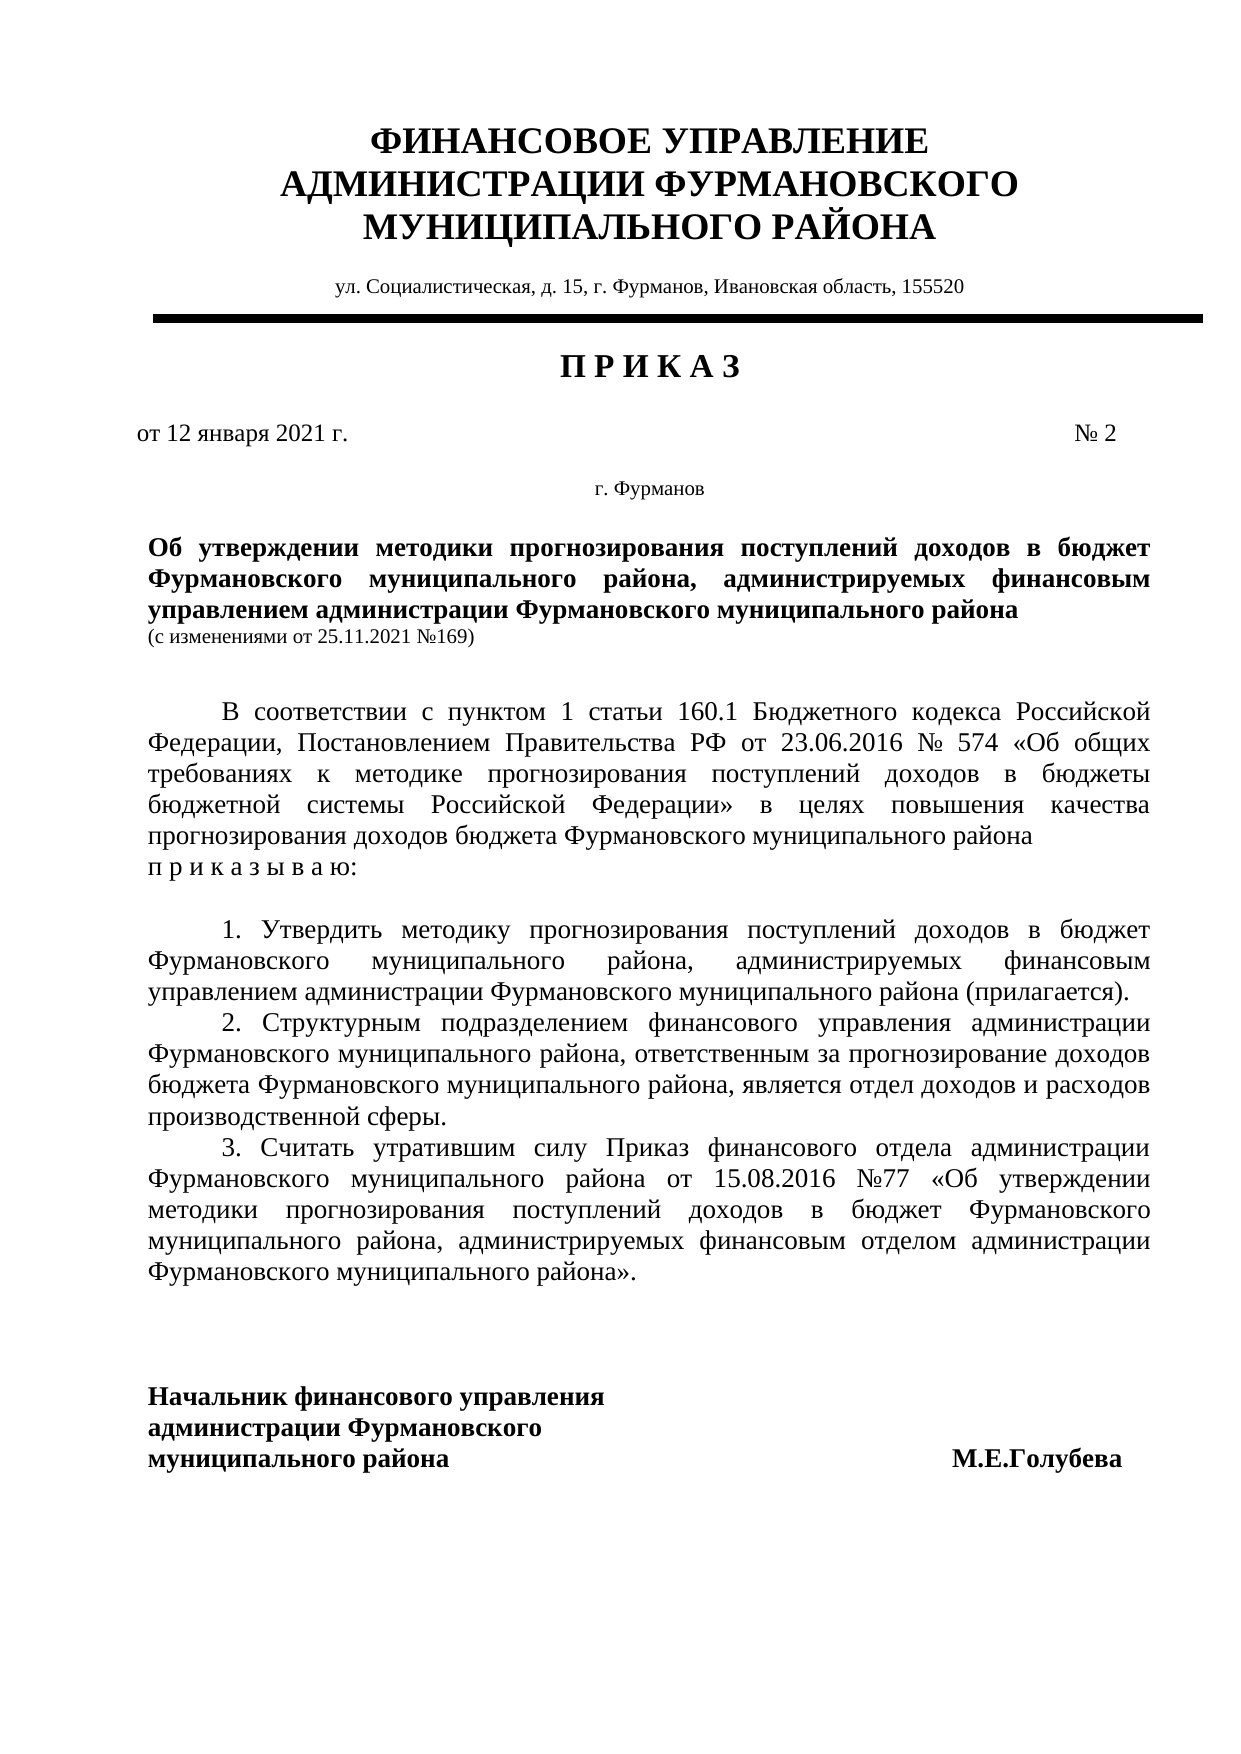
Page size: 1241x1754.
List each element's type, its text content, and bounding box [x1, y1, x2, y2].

text 2. Структурным подразделением финансового управления администрации Фурмановского муниципального района, ответственным за прогнозирование доходов бюджета Фурмановского муниципального района, является отдел доходов и расходов производственной сферы. [148, 1006, 1152, 1131]
text (с изменениями от 25.11.2021 №169) [148, 624, 1152, 648]
table_header Начальник финансового управления администрации Фурмановского муниципального района [136, 1380, 664, 1473]
text П Р И К А З [148, 346, 1152, 384]
table_header от 12 января 2021 г. [125, 418, 969, 475]
subtitle Об утверждении методики прогнозирования поступлений доходов в бюджет Фурмановского муниципального района, администрируемых финансовым управлением администрации Фурмановского муниципального района [148, 531, 1152, 624]
table_header М.Е.Голубева [665, 1380, 1133, 1473]
table_header № 2 [969, 418, 1129, 475]
text г. Фурманов [148, 475, 1152, 499]
text 3. Считать утратившим силу Приказ финансового отдела администрации Фурмановского муниципального района от 15.08.2016 №77 «Об утверждении методики прогнозирования поступлений доходов в бюджет Фурмановского муниципального района, администрируемых финансовым отделом администрации Фурмановского муниципального района». [148, 1131, 1152, 1287]
text В соответствии с пунктом 1 статьи 160.1 Бюджетного кодекса Российской Федерации, Постановлением Правительства РФ от 23.06.2016 № 574 «Об общих требованиях к методике прогнозирования поступлений доходов в бюджеты бюджетной системы Российской Федерации» в целях повышения качества прогнозирования доходов бюджета Фурмановского муниципального района [148, 695, 1152, 851]
text 1. Утвердить методику прогнозирования поступлений доходов в бюджет Фурмановского муниципального района, администрируемых финансовым управлением администрации Фурмановского муниципального района (прилагается). [148, 913, 1152, 1006]
text п р и к а з ы в а ю: [148, 851, 1152, 882]
text ул. Социалистическая, д. 15, г. Фурманов, Ивановская область, 155520 [148, 274, 1152, 298]
text Финансовое управление [148, 118, 1152, 161]
text Администрации Фурмановского муниципального района [148, 161, 1152, 247]
